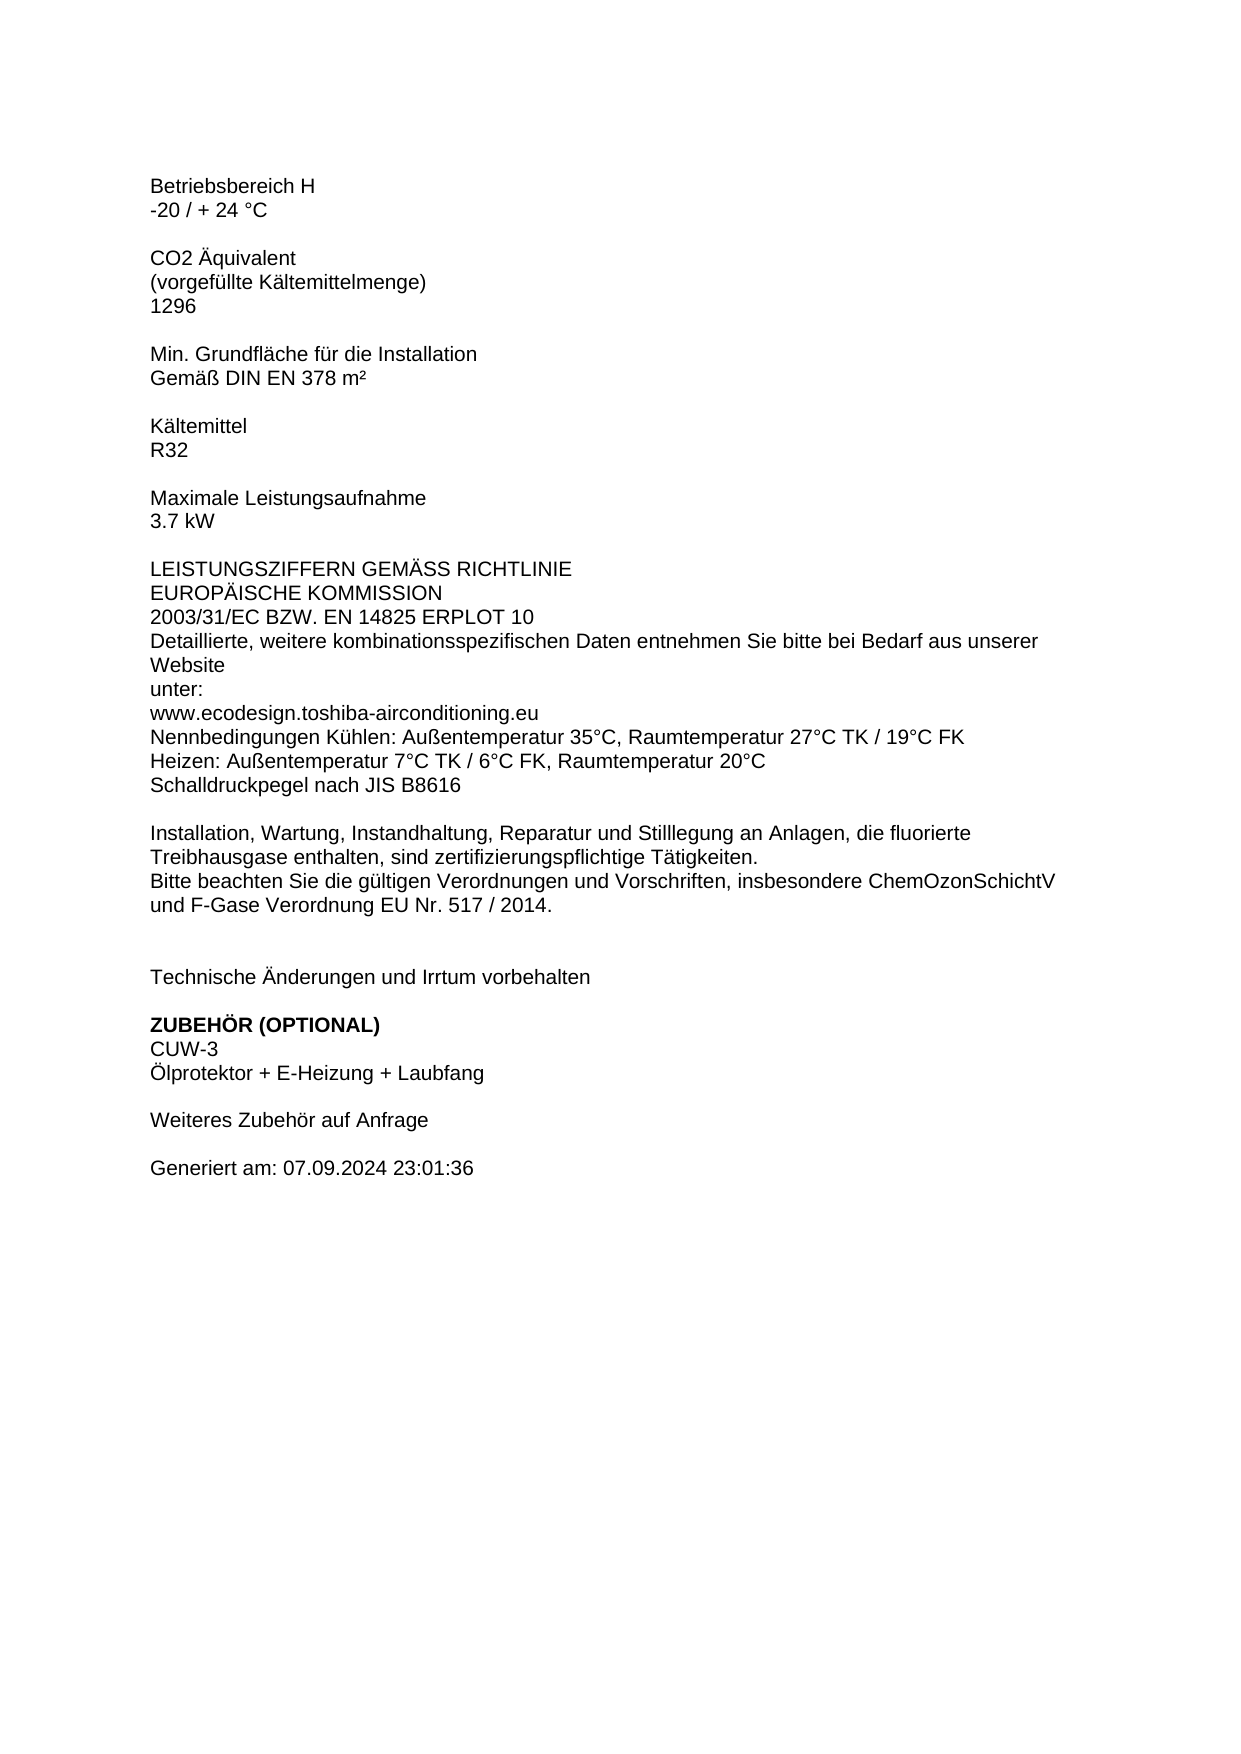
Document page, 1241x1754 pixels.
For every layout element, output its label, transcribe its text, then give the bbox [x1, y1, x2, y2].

text Detaillierte, weitere kombinationsspezifischen Daten entnehmen Sie bitte bei Bedarf aus unserer Website [150, 629, 1090, 677]
text Ölprotektor + E-Heizung + Laubfang [150, 1060, 1090, 1084]
text 2003/31/EC BZW. EN 14825 ERPLOT 10 [150, 605, 1090, 629]
text Weiteres Zubehör auf Anfrage [150, 1108, 1090, 1132]
text Maximale Leistungsaufnahme [150, 485, 1090, 509]
text Min. Grundfläche für die Installation [150, 342, 1090, 366]
text Nennbedingungen Kühlen: Außentemperatur 35°C, Raumtemperatur 27°C TK / 19°C FK [150, 725, 1090, 749]
text Kältemittel [150, 413, 1090, 437]
text Schalldruckpegel nach JIS B8616 [150, 773, 1090, 797]
text EUROPÄISCHE KOMMISSION [150, 581, 1090, 605]
text Heizen: Außentemperatur 7°C TK / 6°C FK, Raumtemperatur 20°C [150, 749, 1090, 773]
text www.ecodesign.toshiba-airconditioning.eu [150, 701, 1090, 725]
text Generiert am: 07.09.2024 23:01:36 [150, 1156, 1090, 1180]
text Technische Änderungen und Irrtum vorbehalten [150, 964, 1090, 988]
text CO2 Äquivalent [150, 246, 1090, 270]
text CUW-3 [150, 1036, 1090, 1060]
text 3.7 kW [150, 509, 1090, 533]
text R32 [150, 437, 1090, 461]
text 1296 [150, 294, 1090, 318]
text Installation, Wartung, Instandhaltung, Reparatur und Stilllegung an Anlagen, die fluorierte Treibhausgase enthalten, sind zertifizierungspflichtige Tätigkeiten. [150, 821, 1090, 869]
text Betriebsbereich H [150, 174, 1090, 198]
text ZUBEHÖR (OPTIONAL) [150, 1012, 1090, 1036]
text (vorgefüllte Kältemittelmenge) [150, 270, 1090, 294]
text Bitte beachten Sie die gültigen Verordnungen und Vorschriften, insbesondere ChemOzonSchichtV und F-Gase Verordnung EU Nr. 517 / 2014. [150, 869, 1090, 917]
text LEISTUNGSZIFFERN GEMÄSS RICHTLINIE [150, 557, 1090, 581]
text Gemäß DIN EN 378 m² [150, 366, 1090, 389]
text unter: [150, 677, 1090, 701]
text -20 / + 24 °C [150, 198, 1090, 222]
